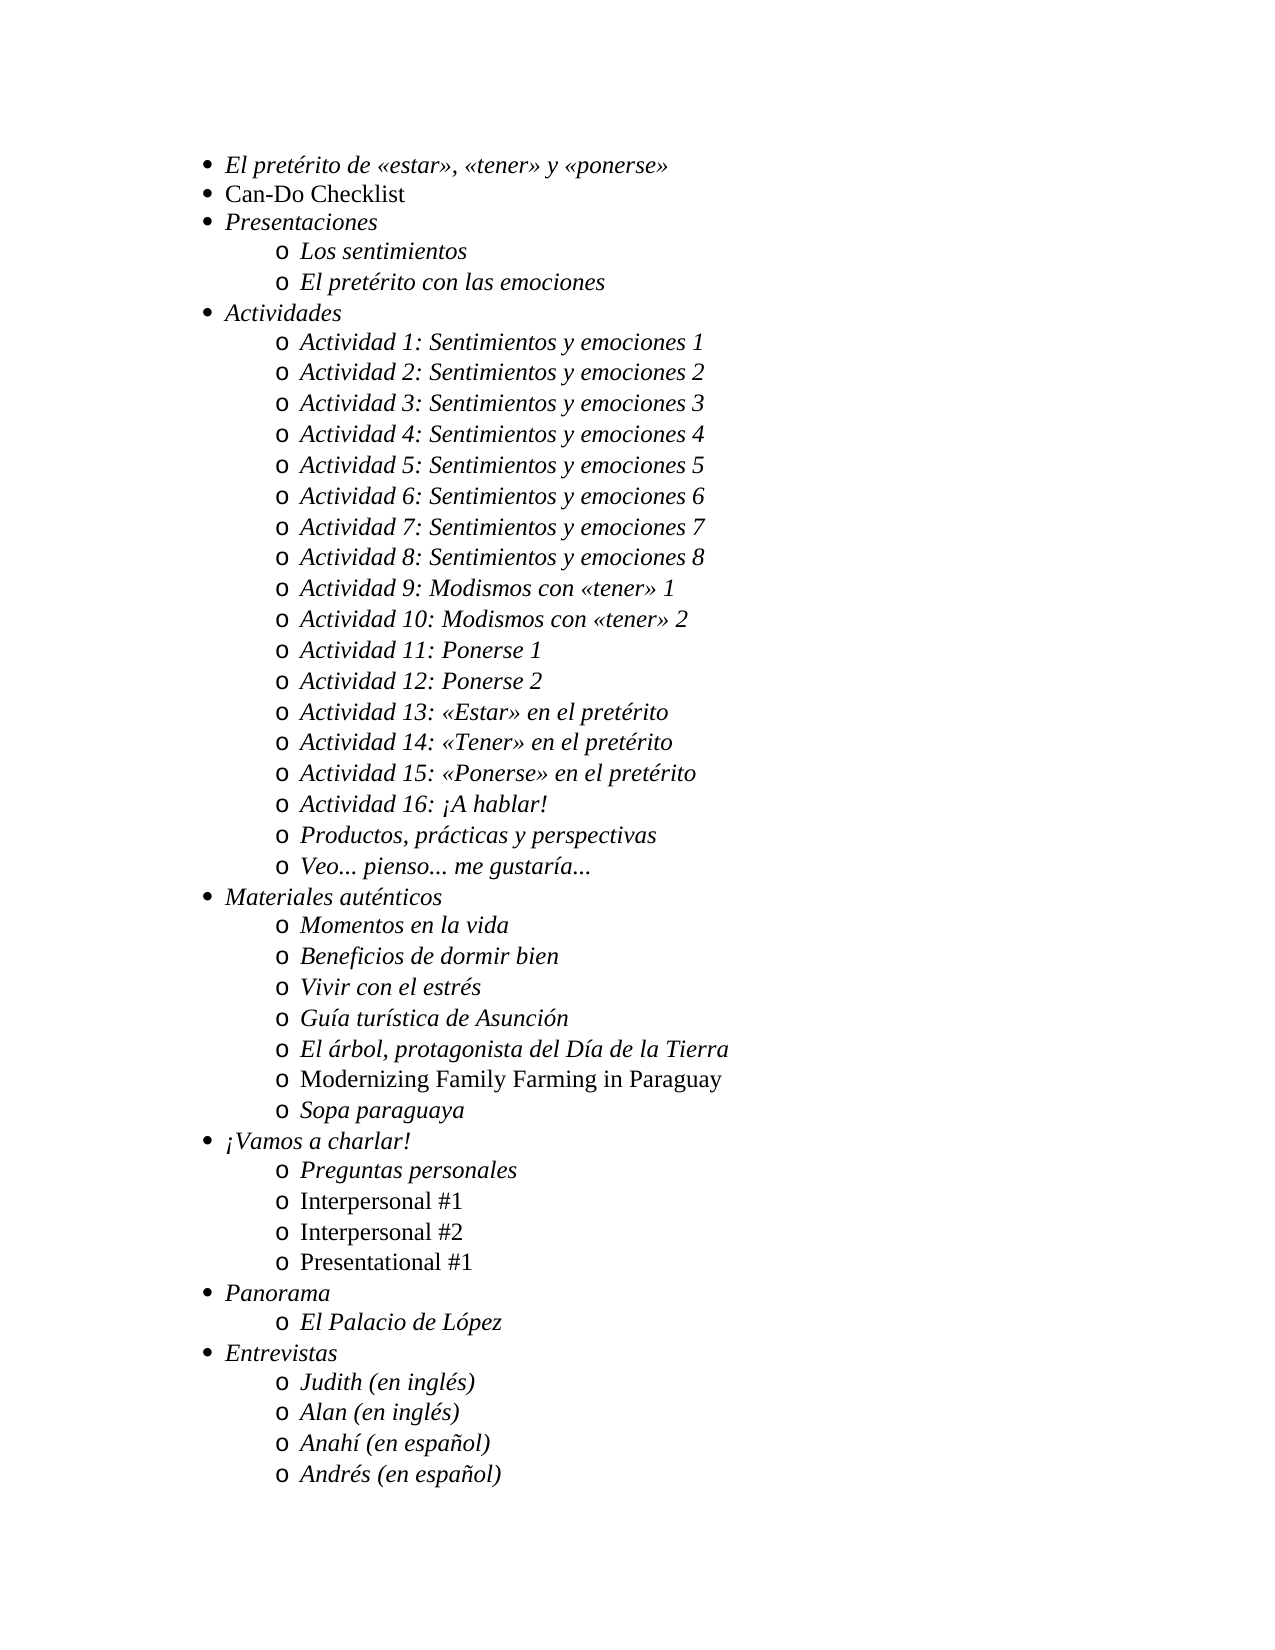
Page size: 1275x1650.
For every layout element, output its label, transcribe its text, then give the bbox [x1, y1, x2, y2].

list Actividad 10: Modismos con «tener» 2 [274, 604, 1125, 635]
list Actividad 14: «Tener» en el pretérito [274, 727, 1125, 758]
list Sopa paraguaya [274, 1095, 1125, 1126]
list Actividad 12: Ponerse 2 [274, 666, 1125, 697]
list Actividad 4: Sentimientos y emociones 4 [274, 419, 1125, 450]
list Productos, prácticas y perspectivas [274, 820, 1125, 851]
list Can-Do Checklist [203, 179, 1125, 207]
list Actividad 6: Sentimientos y emociones 6 [274, 481, 1125, 512]
list Los sentimientos [274, 236, 1125, 267]
list Actividad 9: Modismos con «tener» 1 [274, 573, 1125, 604]
list Modernizing Family Farming in Paraguay [274, 1064, 1125, 1095]
list Anahí (en español) [274, 1428, 1125, 1459]
list Actividad 7: Sentimientos y emociones 7 [274, 512, 1125, 542]
list ¡Vamos a charlar! [203, 1126, 1125, 1155]
list Materiales auténticos [203, 882, 1125, 910]
list Guía turística de Asunción [274, 1003, 1125, 1034]
list Momentos en la vida [274, 910, 1125, 941]
list Interpersonal #2 [274, 1217, 1125, 1247]
list El pretérito con las emociones [274, 267, 1125, 298]
list Actividad 1: Sentimientos y emociones 1 [274, 327, 1125, 357]
list Judith (en inglés) [274, 1367, 1125, 1397]
list Alan (en inglés) [274, 1397, 1125, 1428]
list El Palacio de López [274, 1307, 1125, 1338]
list Actividad 3: Sentimientos y emociones 3 [274, 388, 1125, 419]
list Actividad 13: «Estar» en el pretérito [274, 697, 1125, 727]
list Interpersonal #1 [274, 1186, 1125, 1217]
list El pretérito de «estar», «tener» y «ponerse» [203, 150, 1125, 179]
list Preguntas personales [274, 1155, 1125, 1186]
list Actividad 5: Sentimientos y emociones 5 [274, 450, 1125, 481]
list Actividad 15: «Ponerse» en el pretérito [274, 758, 1125, 789]
list Panorama [203, 1278, 1125, 1307]
list Beneficios de dormir bien [274, 941, 1125, 972]
list Andrés (en español) [274, 1459, 1125, 1490]
list Entrevistas [203, 1338, 1125, 1367]
list Presentational #1 [274, 1247, 1125, 1278]
list Actividad 2: Sentimientos y emociones 2 [274, 357, 1125, 388]
list Vivir con el estrés [274, 972, 1125, 1003]
list El árbol, protagonista del Día de la Tierra [274, 1034, 1125, 1064]
list Veo... pienso... me gustaría... [274, 851, 1125, 882]
list Actividad 11: Ponerse 1 [274, 635, 1125, 666]
list Actividad 16: ¡A hablar! [274, 789, 1125, 820]
list Actividad 8: Sentimientos y emociones 8 [274, 542, 1125, 573]
list Presentaciones [203, 207, 1125, 236]
list Actividades [203, 298, 1125, 327]
